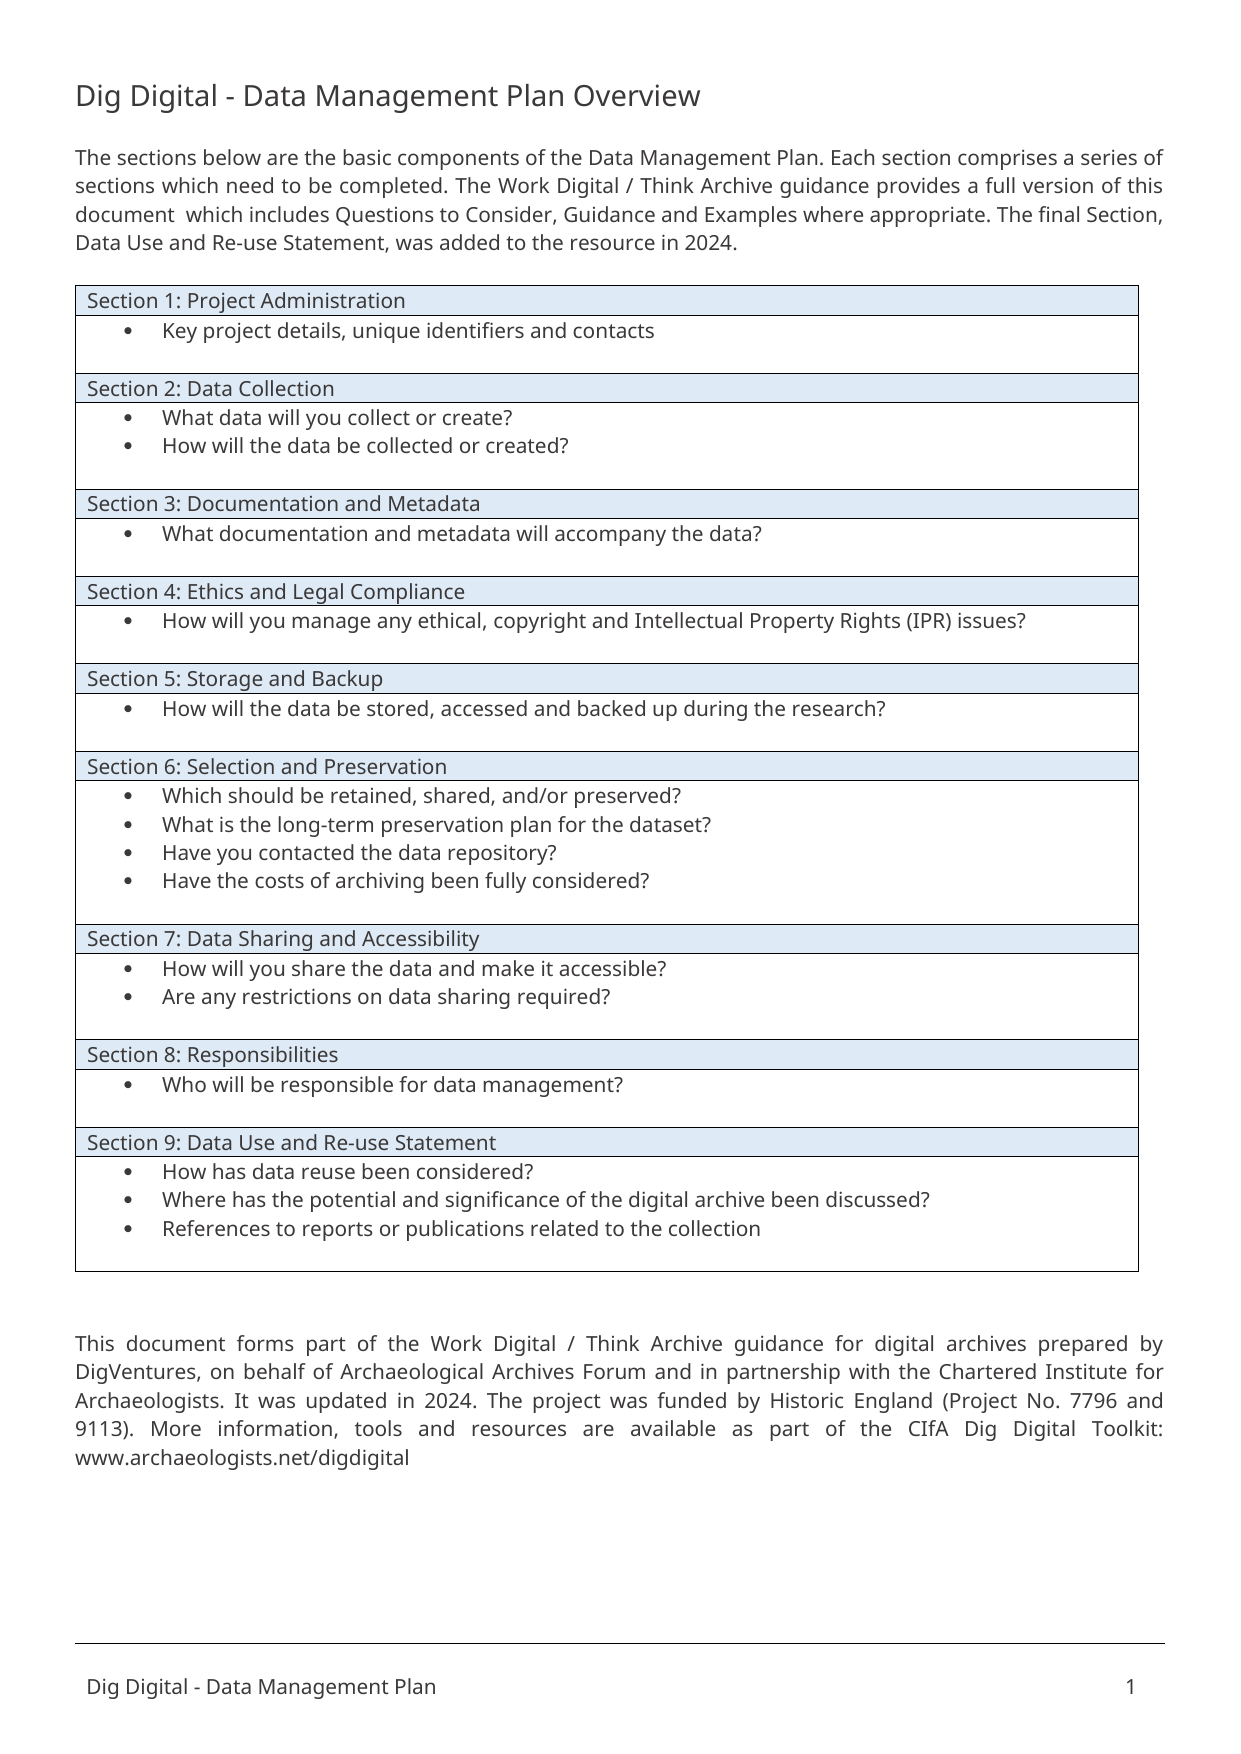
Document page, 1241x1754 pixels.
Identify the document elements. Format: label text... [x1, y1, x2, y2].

table_cell Section 5: Storage and Backup [76, 664, 1138, 693]
table_cell How will you manage any ethical, copyright and Intellectual Property Rights (IPR) issues? [76, 606, 1138, 663]
table_header Section 1: Project Administration [76, 286, 1138, 315]
table_cell Section 2: Data Collection [76, 374, 1138, 402]
table_cell Section 4: Ethics and Legal Compliance [76, 577, 1138, 605]
table_cell Section 3: Documentation and Metadata [76, 490, 1138, 518]
table_cell How has data reuse been considered? Where has the potential and significance of the digital archive been discussed? References to reports or publications related to the collection [76, 1157, 1138, 1271]
table_cell Section 8: Responsibilities [76, 1040, 1138, 1069]
table_cell Section 9: Data Use and Re-use Statement [76, 1128, 1138, 1156]
table_cell How will you share the data and make it accessible? Are any restrictions on data sharing required? [76, 954, 1138, 1039]
table_cell How will the data be stored, accessed and backed up during the research? [76, 694, 1138, 751]
table_cell Which should be retained, shared, and/or preserved? What is the long-term preservation plan for the dataset? Have you contacted the data repository? Have the costs of archiving been fully considered? [76, 781, 1138, 923]
table_cell Section 6: Selection and Preservation [76, 752, 1138, 780]
table_cell What data will you collect or create? How will the data be collected or created? [76, 403, 1138, 488]
text Dig Digital - Data Management Plan Overview [75, 75, 1165, 115]
table_cell What documentation and metadata will accompany the data? [76, 519, 1138, 576]
text The sections below are the basic components of the Data Management Plan. Each section comprises a series of sections which need to be completed. The Work Digital / Think Archive guidance provides a full version of this document which includes Questions to Consider, Guidance and Examples where appropriate. The final Section, Data Use and Re-use Statement, was added to the resource in 2024. [75, 143, 1165, 257]
text This document forms part of the Work Digital / Think Archive guidance for digital archives prepared by DigVentures, on behalf of Archaeological Archives Forum and in partnership with the Chartered Institute for Archaeologists. It was updated in 2024. The project was funded by Historic England (Project No. 7796 and 9113). More information, tools and resources are available as part of the CIfA Dig Digital Toolkit: www.archaeologists.net/digdigital [75, 1329, 1165, 1471]
table_cell Section 7: Data Sharing and Accessibility [76, 925, 1138, 953]
table_cell Who will be responsible for data management? [76, 1070, 1138, 1127]
table_cell Key project details, unique identifiers and contacts [76, 316, 1138, 373]
